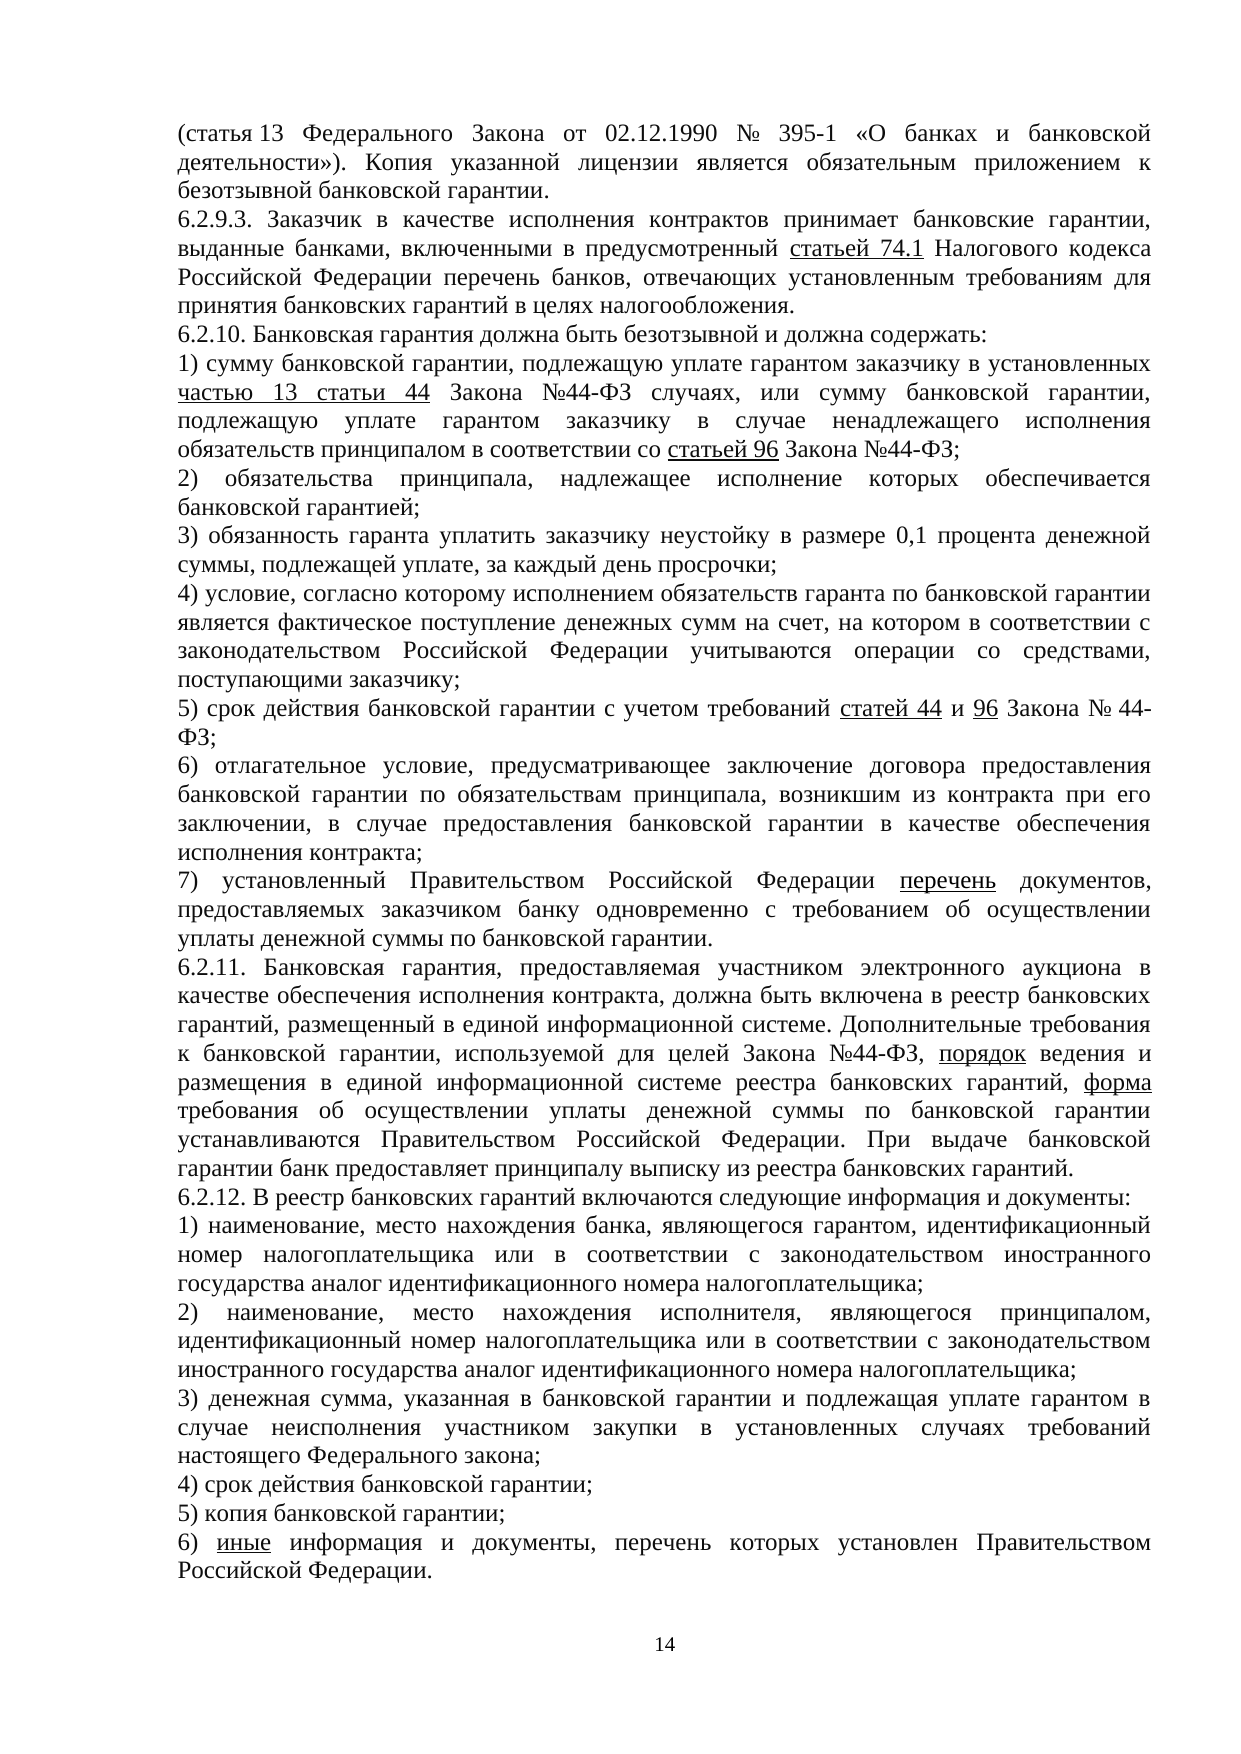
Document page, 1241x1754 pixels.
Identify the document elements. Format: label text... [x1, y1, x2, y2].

text 6.2.9.3. Заказчик в качестве исполнения контрактов принимает банковские гарантии, выданные банками, включенными в предусмотренный статьей 74.1 Налогового кодекса Российской Федерации перечень банков, отвечающих установленным требованиям для принятия банковских гарантий в целях налогообложения. [177, 204, 1152, 319]
text 6) отлагательное условие, предусматривающее заключение договора предоставления банковской гарантии по обязательствам принципала, возникшим из контракта при его заключении, в случае предоставления банковской гарантии в качестве обеспечения исполнения контракта; [177, 751, 1152, 866]
text 2) наименование, место нахождения исполнителя, являющегося принципалом, идентификационный номер налогоплательщика или в соответствии с законодательством иностранного государства аналог идентификационного номера налогоплательщика; [177, 1297, 1152, 1383]
text 1) сумму банковской гарантии, подлежащую уплате гарантом заказчику в установленных частью 13 статьи 44 Закона №44-ФЗ случаях, или сумму банковской гарантии, подлежащую уплате гарантом заказчику в случае ненадлежащего исполнения обязательств принципалом в соответствии со статьей 96 Закона №44-ФЗ; [177, 348, 1152, 463]
text 4) условие, согласно которому исполнением обязательств гаранта по банковской гарантии является фактическое поступление денежных сумм на счет, на котором в соответствии с законодательством Российской Федерации учитываются операции со средствами, поступающими заказчику; [177, 578, 1152, 693]
text 6.2.11. Банковская гарантия, предоставляемая участником электронного аукциона в качестве обеспечения исполнения контракта, должна быть включена в реестр банковских гарантий, размещенный в единой информационной системе. Дополнительные требования к банковской гарантии, используемой для целей Закона №44-ФЗ, порядок ведения и размещения в единой информационной системе реестра банковских гарантий, форма требования об осуществлении уплаты денежной суммы по банковской гарантии устанавливаются Правительством Российской Федерации. При выдаче банковской гарантии банк предоставляет принципалу выписку из реестра банковских гарантий. [177, 952, 1152, 1182]
text 4) срок действия банковской гарантии; [177, 1469, 1152, 1498]
text 6.2.10. Банковская гарантия должна быть безотзывной и должна содержать: [177, 319, 1152, 348]
text 7) установленный Правительством Российской Федерации перечень документов, предоставляемых заказчиком банку одновременно с требованием об осуществлении уплаты денежной суммы по банковской гарантии. [177, 866, 1152, 952]
text 3) денежная сумма, указанная в банковской гарантии и подлежащая уплате гарантом в случае неисполнения участником закупки в установленных случаях требований настоящего Федерального закона; [177, 1383, 1152, 1469]
text 1) наименование, место нахождения банка, являющегося гарантом, идентификационный номер налогоплательщика или в соответствии с законодательством иностранного государства аналог идентификационного номера налогоплательщика; [177, 1211, 1152, 1297]
text 5) срок действия банковской гарантии с учетом требований статей 44 и 96 Закона № 44-ФЗ; [177, 693, 1152, 751]
text 6.2.12. В реестр банковских гарантий включаются следующие информация и документы: [177, 1182, 1152, 1211]
text 6) иные информация и документы, перечень которых установлен Правительством Российской Федерации. [177, 1527, 1152, 1584]
text 2) обязательства принципала, надлежащее исполнение которых обеспечивается банковской гарантией; [177, 463, 1152, 521]
text 5) копия банковской гарантии; [177, 1498, 1152, 1527]
text 3) обязанность гаранта уплатить заказчику неустойку в размере 0,1 процента денежной суммы, подлежащей уплате, за каждый день просрочки; [177, 521, 1152, 578]
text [177, 118, 1152, 204]
